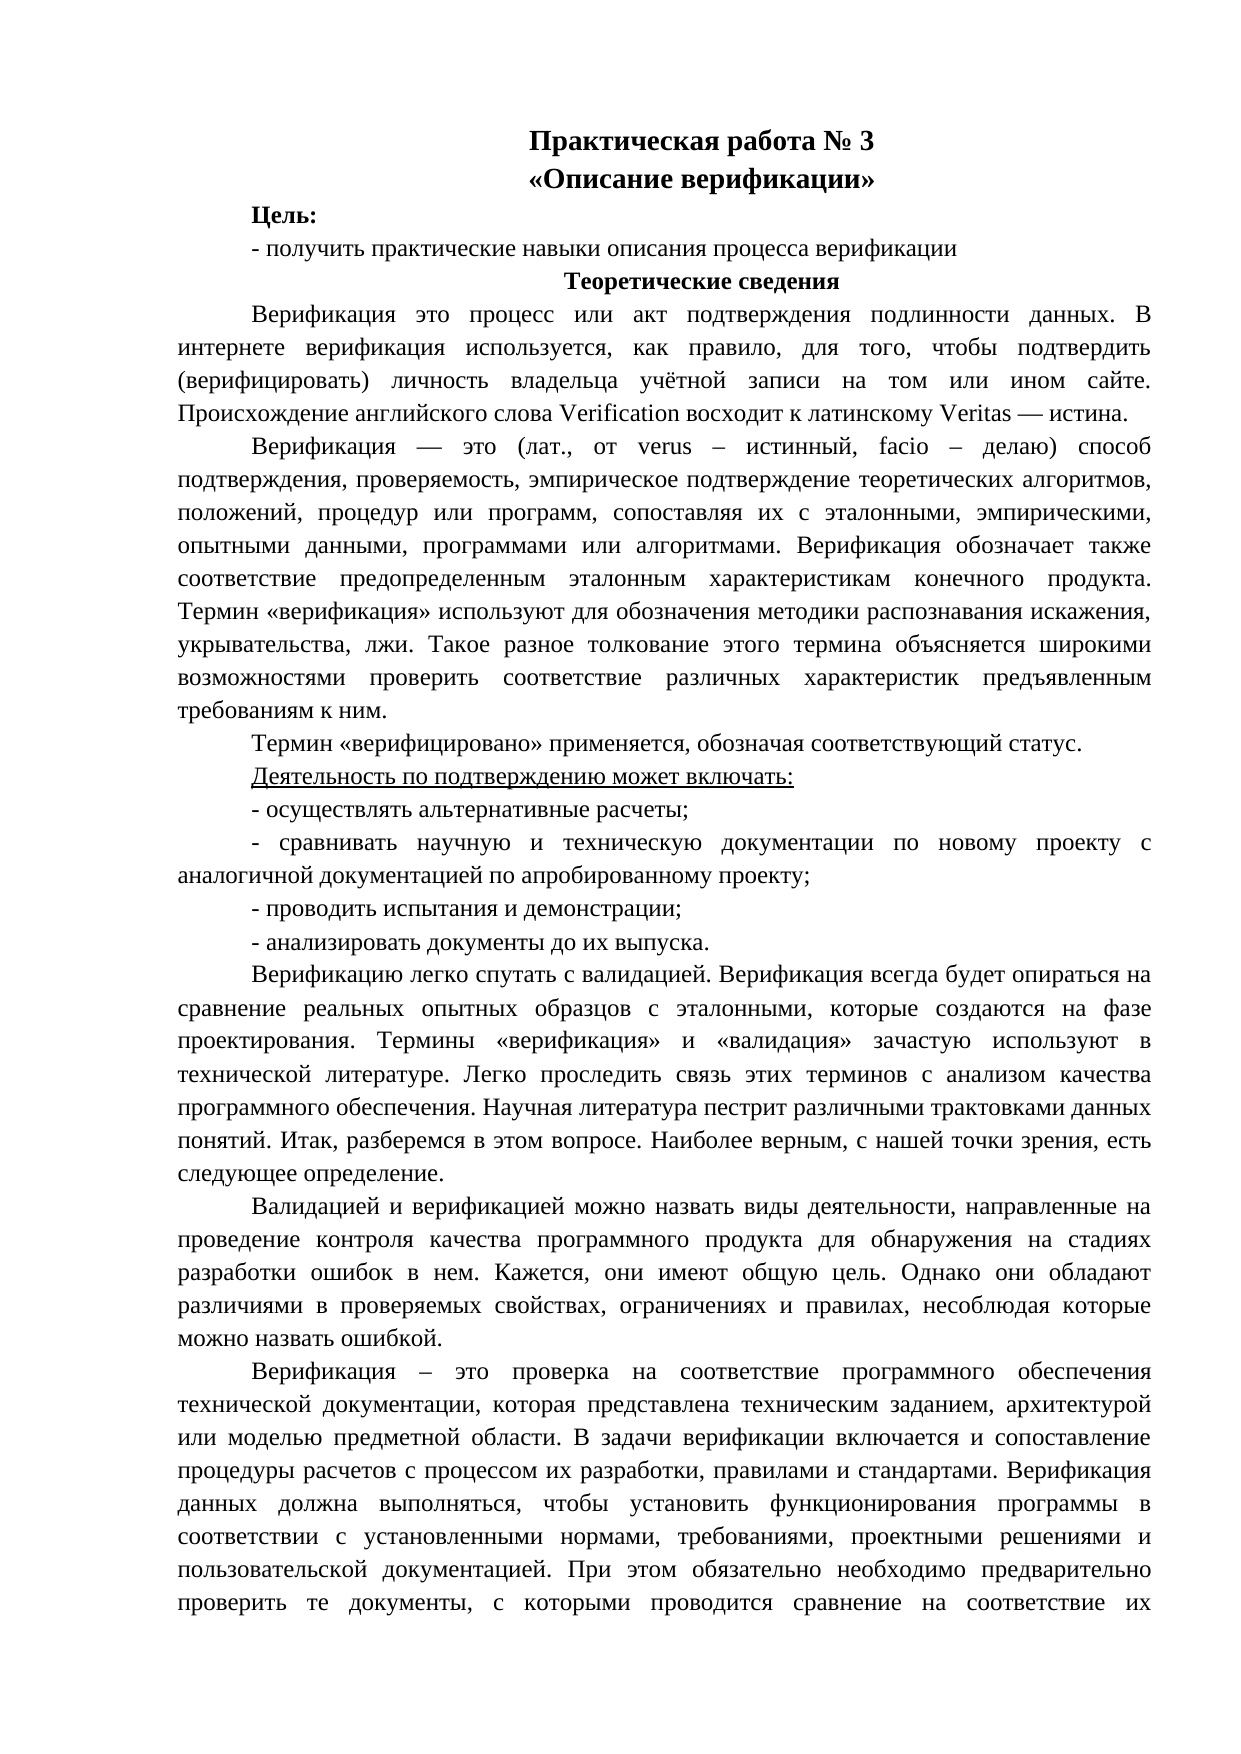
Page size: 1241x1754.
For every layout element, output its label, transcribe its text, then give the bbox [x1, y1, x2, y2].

text Верификация это процесс или акт подтверждения подлинности данных. В интернете верификация используется, как правило, для того, чтобы подтвердить (верифицировать) личность владельца учётной записи на том или ином сайте. Происхождение английского слова Verification восходит к латинскому Veritas — истина. [177, 299, 1152, 427]
text - анализировать документы до их выпуска. [177, 927, 1152, 955]
text Цель: [177, 200, 1152, 229]
text - сравнивать научную и техническую документации по новому проекту с аналогичной документацией по апробированному проекту; [177, 827, 1152, 889]
text Верификацию легко спутать с валидацией. Верификация всегда будет опираться на сравнение реальных опытных образцов с эталонными, которые создаются на фазе проектирования. Термины «верификация» и «валидация» зачастую используют в технической литературе. Легко проследить связь этих терминов с анализом качества программного обеспечения. Научная литература пестрит различными трактовками данных понятий. Итак, разберемся в этом вопросе. Наиболее верным, с нашей точки зрения, есть следующее определение. [177, 959, 1152, 1186]
text - получить практические навыки описания процесса верификации [177, 233, 1152, 262]
text Термин «верифицировано» применяется, обозначая соответствующий статус. [177, 728, 1152, 757]
text Практическая работа № 3 [177, 123, 1152, 157]
text «Описание верификации» [177, 162, 1152, 195]
text Деятельность по подтверждению может включать: [177, 761, 1152, 790]
text Теоретические сведения [177, 266, 1152, 295]
text - проводить испытания и демонстрации; [177, 893, 1152, 922]
text Верификация — это (лат., от verus – истинный, facio – делаю) способ подтверждения, проверяемость, эмпирическое подтверждение теоретических алгоритмов, положений, процедур или программ, сопоставляя их с эталонными, эмпирическими, опытными данными, программами или алгоритмами. Верификация обозначает также соответствие предопределенным эталонным характеристикам конечного продукта. Термин «верификация» используют для обозначения методики распознавания искажения, укрывательства, лжи. Такое разное толкование этого термина объясняется широкими возможностями проверить соответствие различных характеристик предъявленным требованиям к ним. [177, 431, 1152, 724]
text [177, 1356, 1152, 1616]
text - осуществлять альтернативные расчеты; [177, 794, 1152, 823]
text Валидацией и верификацией можно назвать виды деятельности, направленные на проведение контроля качества программного продукта для обнаружения на стадиях разработки ошибок в нем. Кажется, они имеют общую цель. Однако они обладают различиями в проверяемых свойствах, ограничениях и правилах, несоблюдая которые можно назвать ошибкой. [177, 1191, 1152, 1352]
